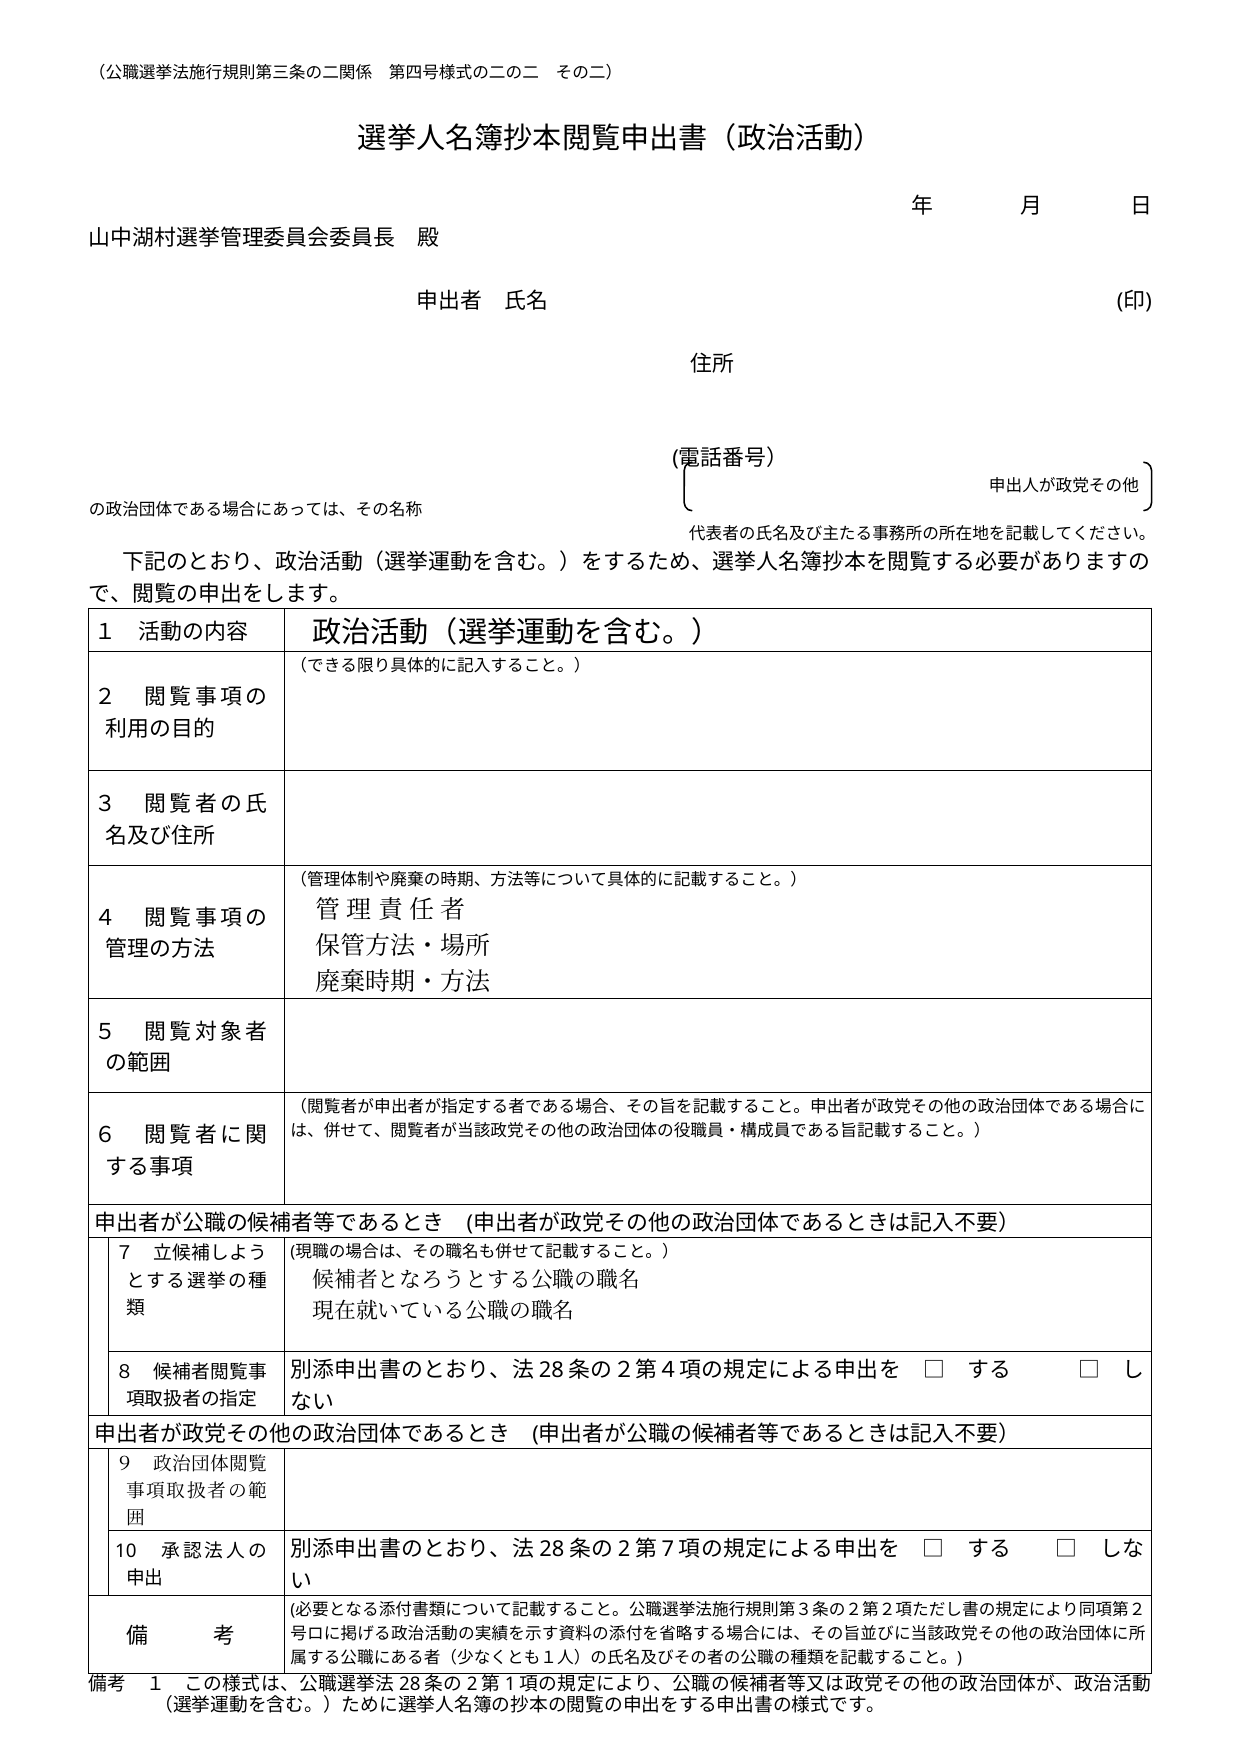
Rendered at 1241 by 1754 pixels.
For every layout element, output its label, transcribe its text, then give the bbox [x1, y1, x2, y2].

table_cell 別添申出書のとおり、法28条の２第４項の規定による申出を □ する □ しない [285, 1352, 1151, 1415]
table_cell [89, 1238, 108, 1415]
table_cell （できる限り具体的に記入すること。） [285, 652, 1151, 770]
table_cell 別添申出書のとおり、法28条の2第7項の規定による申出を □ する □ しない [285, 1531, 1151, 1594]
table_cell ９ 政治団体閲覧事項取扱者の範囲 [109, 1449, 284, 1530]
table_cell ６ 閲覧者に関する事項 [89, 1093, 284, 1204]
table_cell ２ 閲覧事項の利用の目的 [89, 652, 284, 770]
table_cell [89, 1449, 108, 1594]
table_cell 10 承認法人の申出 [109, 1531, 284, 1594]
table_cell ４ 閲覧事項の管理の方法 [89, 866, 284, 997]
table_cell ５ 閲覧対象者の範囲 [89, 999, 284, 1092]
table_header １ 活動の内容 [89, 609, 284, 651]
table_cell (必要となる添付書類について記載すること。公職選挙法施行規則第３条の２第２項ただし書の規定により同項第２号ロに掲げる政治活動の実績を示す資料の添付を省略する場合には、その旨並びに当該政党その他の政治団体に所属する公職にある者（少なくとも１人）の氏名及びその者の公職の種類を記載すること。) [285, 1596, 1151, 1672]
text 選挙人名簿抄本閲覧申出書（政治活動） [89, 114, 1152, 157]
table_cell 備 考 [89, 1596, 284, 1672]
table_cell (現職の場合は、その職名も併せて記載すること。） 候補者となろうとする公職の職名 現在就いている公職の職名 [285, 1238, 1151, 1351]
text （公職選挙法施行規則第三条の二関係 第四号様式の二の二 その二） [89, 59, 1152, 83]
table_cell （閲覧者が申出者が指定する者である場合、その旨を記載すること。申出者が政党その他の政治団体である場合には、併せて、閲覧者が当該政党その他の政治団体の役職員・構成員である旨記載すること。） [285, 1093, 1151, 1204]
table_cell ７ 立候補しようとする選挙の種類 [109, 1238, 284, 1351]
table_header 政治活動（選挙運動を含む。） [285, 609, 1151, 651]
table_cell [285, 771, 1151, 864]
table_cell [285, 999, 1151, 1092]
text 山中湖村選挙管理委員会委員長 殿 [89, 220, 1152, 251]
text 申出人が政党その他の政治団体である場合にあっては、その名称 [89, 472, 1152, 520]
table_cell ８ 候補者閲覧事項取扱者の指定 [109, 1352, 284, 1415]
table_cell 申出者が政党その他の政治団体であるとき (申出者が公職の候補者等であるときは記入不要） [89, 1416, 1151, 1448]
text 年 月 日 [89, 188, 1152, 220]
table_cell （管理体制や廃棄の時期、方法等について具体的に記載すること。） 管 理 責 任 者 保管方法・場所 廃棄時期・方法 [285, 866, 1151, 997]
text 代表者の氏名及び主たる事務所の所在地を記載してください。 [89, 520, 1152, 544]
table_cell ３ 閲覧者の氏名及び住所 [89, 771, 284, 864]
text 下記のとおり、政治活動（選挙運動を含む。）をするため、選挙人名簿抄本を閲覧する必要がありますので、閲覧の申出をします。 [89, 544, 1152, 607]
text 備考 １ この様式は、公職選挙法28条の2第1項の規定により、公職の候補者等又は政党その他の政治団体が、政治活動（選挙運動を含む。）ために選挙人名簿の抄本の閲覧の申出をする申出書の様式です。 [88, 1674, 1152, 1715]
table_cell 申出者が公職の候補者等であるとき (申出者が政党その他の政治団体であるときは記入不要） [89, 1205, 1151, 1237]
table_cell [285, 1449, 1151, 1530]
text 住所 [89, 346, 1152, 377]
text (電話番号） [89, 440, 1152, 472]
text 申出者 氏名 (印) [89, 283, 1152, 314]
